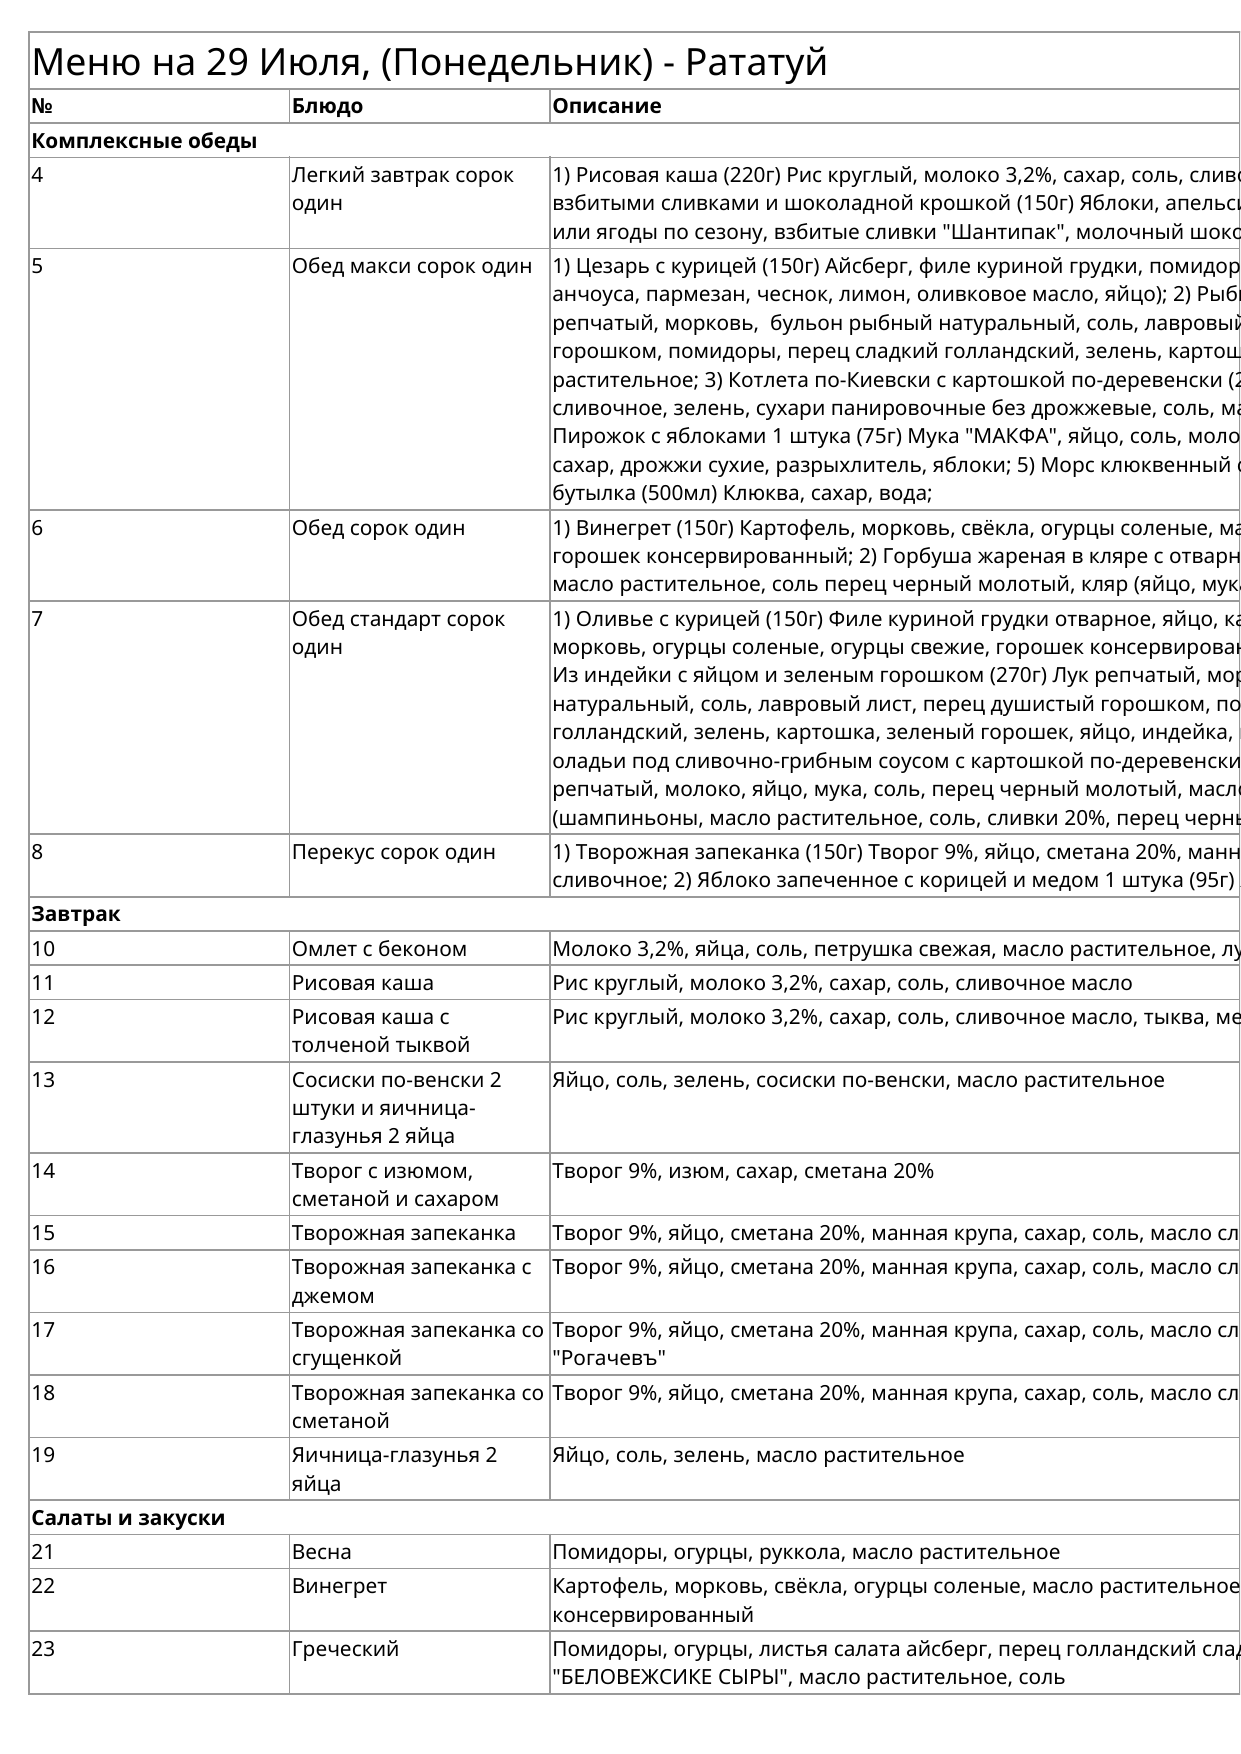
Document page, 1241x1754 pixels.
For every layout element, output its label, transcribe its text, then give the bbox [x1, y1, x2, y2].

table_cell 1) Рисовая каша (220г) Рис круглый, молоко 3,2%, сахар, соль, сливочное масло; 2) фруктовый со взбитыми сливками и шоколадной крошкой (150г) Яблоки, апельсины, киви, грейпфрут и фрукты или ягоды по сезону, взбитые сливки "Шантипак", молочный шоколад (крошка); [551, 158, 1239, 247]
table_cell 12 [30, 1000, 289, 1061]
table_cell 11 [30, 966, 289, 998]
table_cell Весна [290, 1535, 549, 1568]
table_cell Винегрет [290, 1569, 549, 1630]
table_cell Молоко 3,2%, яйца, соль, петрушка свежая, масло растительное, лук репчатый, бекон [551, 932, 1239, 964]
table_cell Яйцо, соль, зелень, масло растительное [551, 1438, 1239, 1499]
table_cell Рис круглый, молоко 3,2%, сахар, соль, сливочное масло, тыква, мед [551, 1000, 1239, 1061]
table_cell 22 [30, 1569, 289, 1630]
table_cell Обед стандарт сорок один [290, 602, 549, 833]
table_cell Творог 9%, яйцо, сметана 20%, манная крупа, сахар, соль, масло сливочное, сгущенное молоко "Рогачевъ" [551, 1313, 1239, 1374]
table_cell 21 [30, 1535, 289, 1568]
table_cell Салаты и закуски [30, 1501, 1239, 1533]
table_cell Творог 9%, яйцо, сметана 20%, манная крупа, сахар, соль, масло сливочное [551, 1376, 1239, 1437]
table_cell 1) Оливье с курицей (150г) Филе куриной грудки отварное, яйцо, картофель, лук репчатый, морковь, огурцы соленые, огурцы свежие, горошек консервированный, лук репчатый, майонез; 2) Из индейки с яйцом и зеленым горошком (270г) Лук репчатый, морковь, бульон куриный натуральный, соль, лавровый лист, перец душистый горошком, помидоры, перец сладкий голландский, зелень, картошка, зеленый горошек, яйцо, индейка, масло растительное; 3) Куриные оладьи под сливочно-грибным соусом с картошкой по-деревенски (290г) Куриное филе, лук репчатый, молоко, яйцо, мука, соль, перец черный молотый, масло растительное, соус (шампиньоны, масло растительное, соль, сливки 20%, перец черный молотый), картофель; [551, 602, 1239, 833]
table_cell 6 [30, 511, 289, 600]
table_cell Яйцо, соль, зелень, сосиски по-венски, масло растительное [551, 1063, 1239, 1152]
table_cell Творожная запеканка [290, 1216, 549, 1249]
table_cell Перекус сорок один [290, 835, 549, 896]
table_cell Яичница-глазунья 2 яйца [290, 1438, 549, 1499]
table_cell 19 [30, 1438, 289, 1499]
table_cell Помидоры, огурцы, руккола, масло растительное [551, 1535, 1239, 1568]
table_cell 14 [30, 1154, 289, 1215]
table_cell Творожная запеканка со сгущенкой [290, 1313, 549, 1374]
table_cell Картофель, морковь, свёкла, огурцы соленые, масло растительное, укроп, горошек консервированный [551, 1569, 1239, 1630]
table_cell Творог 9%, яйцо, сметана 20%, манная крупа, сахар, соль, масло сливочное, джем [551, 1251, 1239, 1311]
table_cell 18 [30, 1376, 289, 1437]
table_cell Творог с изюмом, сметаной и сахаром [290, 1154, 549, 1215]
table_cell 17 [30, 1313, 289, 1374]
table_cell Завтрак [30, 898, 1239, 930]
table_header Меню на 29 Июля, (Понедельник) - Рататуй [30, 33, 1239, 88]
table_cell Легкий завтрак сорок один [290, 158, 549, 247]
table_cell Творог 9%, изюм, сахар, сметана 20% [551, 1154, 1239, 1215]
table_cell № [30, 90, 289, 122]
table_cell 13 [30, 1063, 289, 1152]
table_cell Творог 9%, яйцо, сметана 20%, манная крупа, сахар, соль, масло сливочное [551, 1216, 1239, 1249]
table_cell Блюдо [290, 90, 549, 122]
table_cell 16 [30, 1251, 289, 1311]
table_cell Рисовая каша с толченой тыквой [290, 1000, 549, 1061]
table_cell 8 [30, 835, 289, 896]
table_cell 5 [30, 249, 289, 509]
table_cell 4 [30, 158, 289, 247]
table_cell Обед макси сорок один [290, 249, 549, 509]
table_cell Греческий [290, 1632, 549, 1693]
table_cell 7 [30, 602, 289, 833]
table_cell 10 [30, 932, 289, 964]
table_cell Помидоры, огурцы, листья салата айсберг, перец голландский сладкий, маслины, брынза "БЕЛОВЕЖСИКЕ СЫРЫ", масло растительное, соль [551, 1632, 1239, 1693]
table_cell Омлет с беконом [290, 932, 549, 964]
table_cell Комплексные обеды [30, 124, 1239, 156]
table_cell Рис круглый, молоко 3,2%, сахар, соль, сливочное масло [551, 966, 1239, 998]
table_cell Обед сорок один [290, 511, 549, 600]
table_cell Описание [551, 90, 1239, 122]
table_cell 1) Цезарь с курицей (150г) Айсберг, филе куриной грудки, помидоры черри, гренки, сыр, соус (филе анчоуса, пармезан, чеснок, лимон, оливковое масло, яйцо); 2) Рыбный с горбушей (270г) Лук репчатый, морковь, бульон рыбный натуральный, соль, лавровый лист, перец душистый горошком, помидоры, перец сладкий голландский, зелень, картошка, пшено, филе горбуши, масло растительное; 3) Котлета по-Киевски с картошкой по-деревенски (260г) Филе куриной грудки, масло сливочное, зелень, сухари панировочные без дрожжевые, соль, масло растительное, картофель; 4) Пирожок с яблоками 1 штука (75г) Мука "МАКФА", яйцо, соль, молоко 3,2%, масло растительное, сахар, дрожжи сухие, разрыхлитель, яблоки; 5) Морс клюквенный собственного производства 1 бутылка (500мл) Клюква, сахар, вода; [551, 249, 1239, 509]
table_cell 23 [30, 1632, 289, 1693]
table_cell Сосиски по-венски 2 штуки и яичница-глазунья 2 яйца [290, 1063, 549, 1152]
table_cell 1) Творожная запеканка (150г) Творог 9%, яйцо, сметана 20%, манная крупа, сахар, соль, масло сливочное; 2) Яблоко запеченное с корицей и медом 1 штука (95г) Яблоко, корица, мед; [551, 835, 1239, 896]
table_cell 15 [30, 1216, 289, 1249]
table_cell 1) Винегрет (150г) Картофель, морковь, свёкла, огурцы соленые, масло растительное, укроп, горошек консервированный; 2) Горбуша жареная в кляре с отварным рисом (270г) Филе горбуши, масло растительное, соль перец черный молотый, кляр (яйцо, мука "МАКФА"), отварной рис; [551, 511, 1239, 600]
table_cell Творожная запеканка с джемом [290, 1251, 549, 1311]
table_cell Рисовая каша [290, 966, 549, 998]
table_cell Творожная запеканка со сметаной [290, 1376, 549, 1437]
